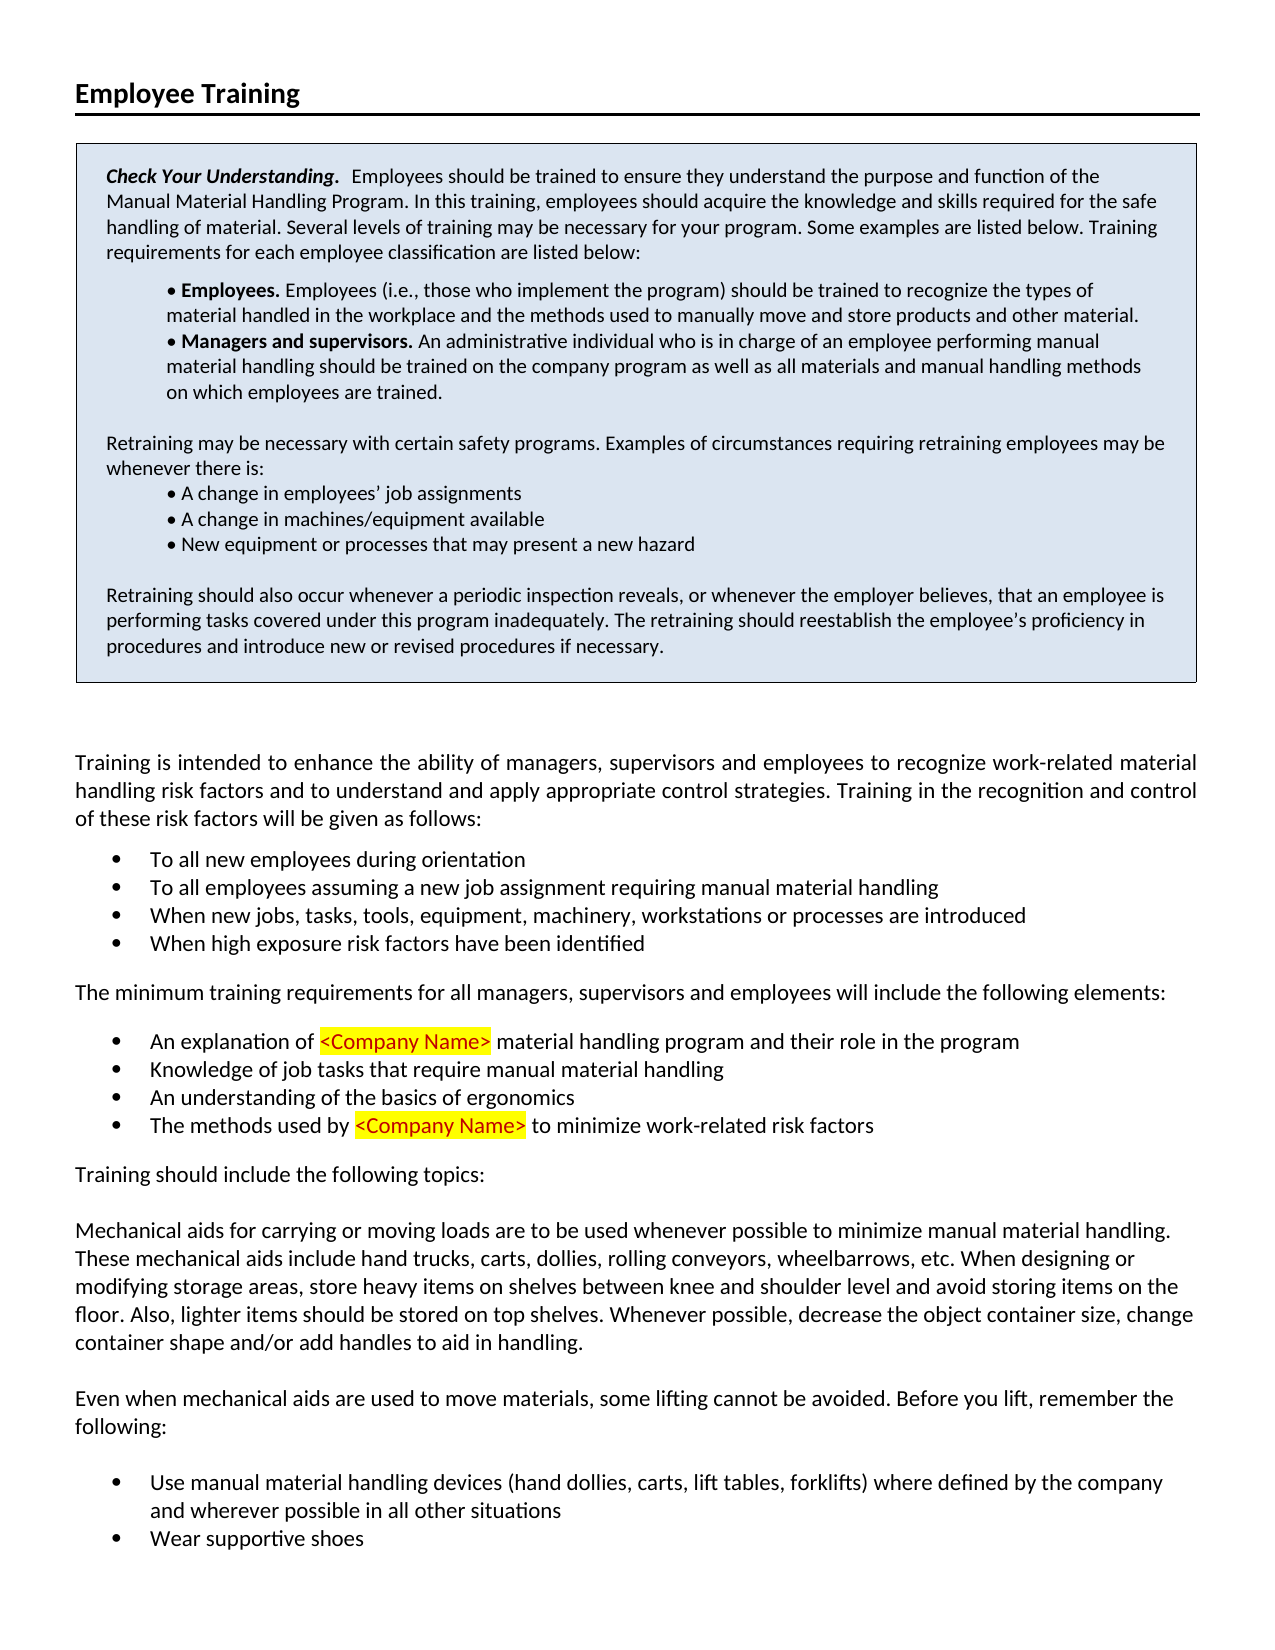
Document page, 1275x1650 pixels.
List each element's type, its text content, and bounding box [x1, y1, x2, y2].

list When high exposure risk factors have been identified [112, 929, 1200, 957]
list Use manual material handling devices (hand dollies, carts, lift tables, forklifts) where defined by the company and wherever possible in all other situations [112, 1468, 1200, 1524]
list Knowledge of job tasks that require manual material handling [112, 1055, 1200, 1083]
list An understanding of the basics of ergonomics [112, 1083, 1200, 1111]
text Even when mechanical aids are used to move materials, some lifting cannot be avoided. Before you lift, remember the following: [75, 1384, 1200, 1440]
list To all employees assuming a new job assignment requiring manual material handling [112, 873, 1200, 901]
list Wear supportive shoes [112, 1524, 1200, 1552]
list An explanation of <Company Name> material handling program and their role in the program [491, 1027, 1200, 1055]
text Training is intended to enhance the ability of managers, supervisors and employees to recognize work-related material handling risk factors and to understand and apply appropriate control strategies. Training in the recognition and control of these risk factors will be given as follows: [75, 748, 1200, 832]
list An explanation of <Company Name> material handling program and their role in the program [112, 1027, 320, 1055]
text Mechanical aids for carrying or moving loads are to be used whenever possible to minimize manual material handling. These mechanical aids include hand trucks, carts, dollies, rolling conveyors, wheelbarrows, etc. When designing or modifying storage areas, store heavy items on shelves between knee and shoulder level and avoid storing items on the floor. Also, lighter items should be stored on top shelves. Whenever possible, decrease the object container size, change container shape and/or add handles to aid in handling. [75, 1216, 1200, 1356]
text Employee Training [75, 75, 1200, 113]
list To all new employees during orientation [112, 845, 1200, 873]
list When new jobs, tasks, tools, equipment, machinery, workstations or processes are introduced [112, 901, 1200, 929]
list The methods used by <Company Name> to minimize work-related risk factors [112, 1111, 355, 1139]
text Training should include the following topics: [75, 1160, 1200, 1188]
list The methods used by <Company Name> to minimize work-related risk factors [526, 1111, 1200, 1139]
text The minimum training requirements for all managers, supervisors and employees will include the following elements: [75, 978, 1200, 1006]
